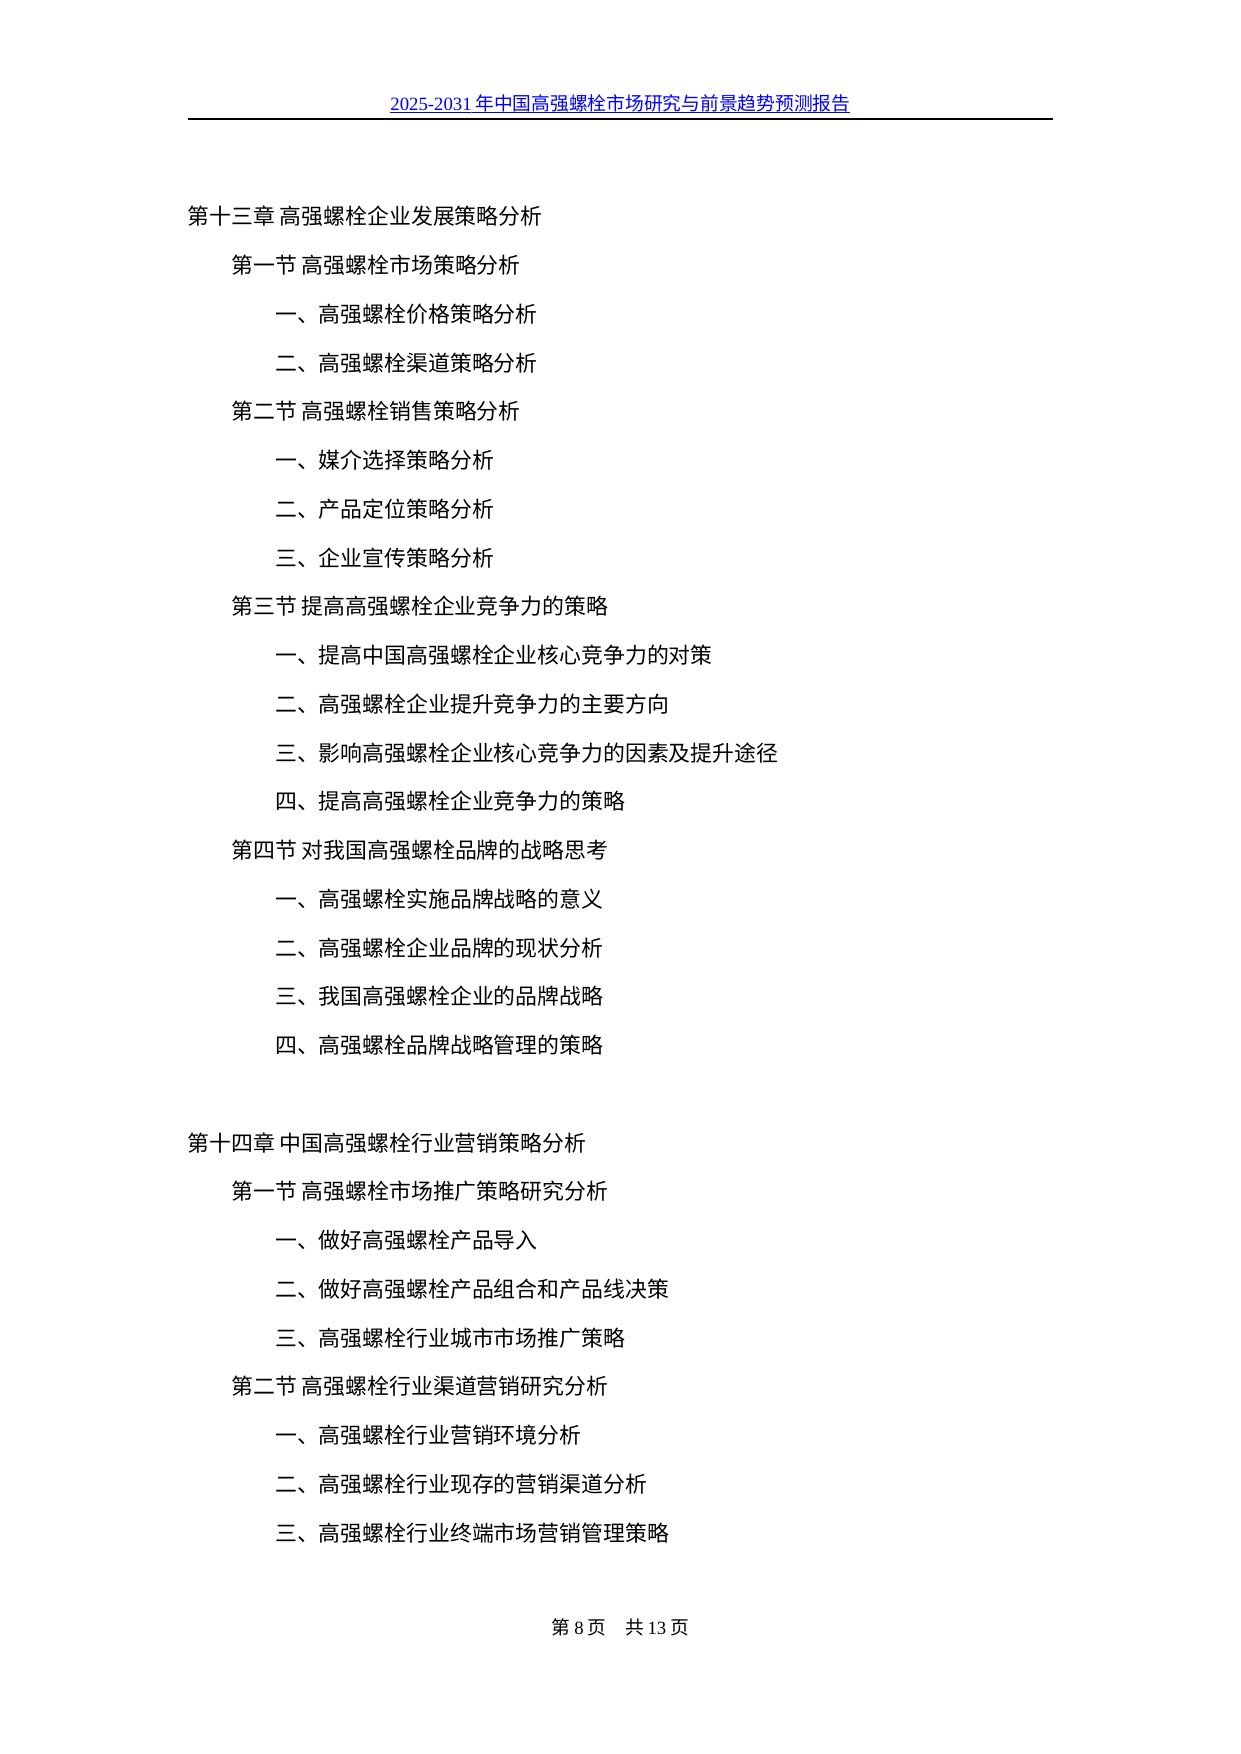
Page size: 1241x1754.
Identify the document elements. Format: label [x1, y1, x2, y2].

text [187, 150, 1053, 1548]
